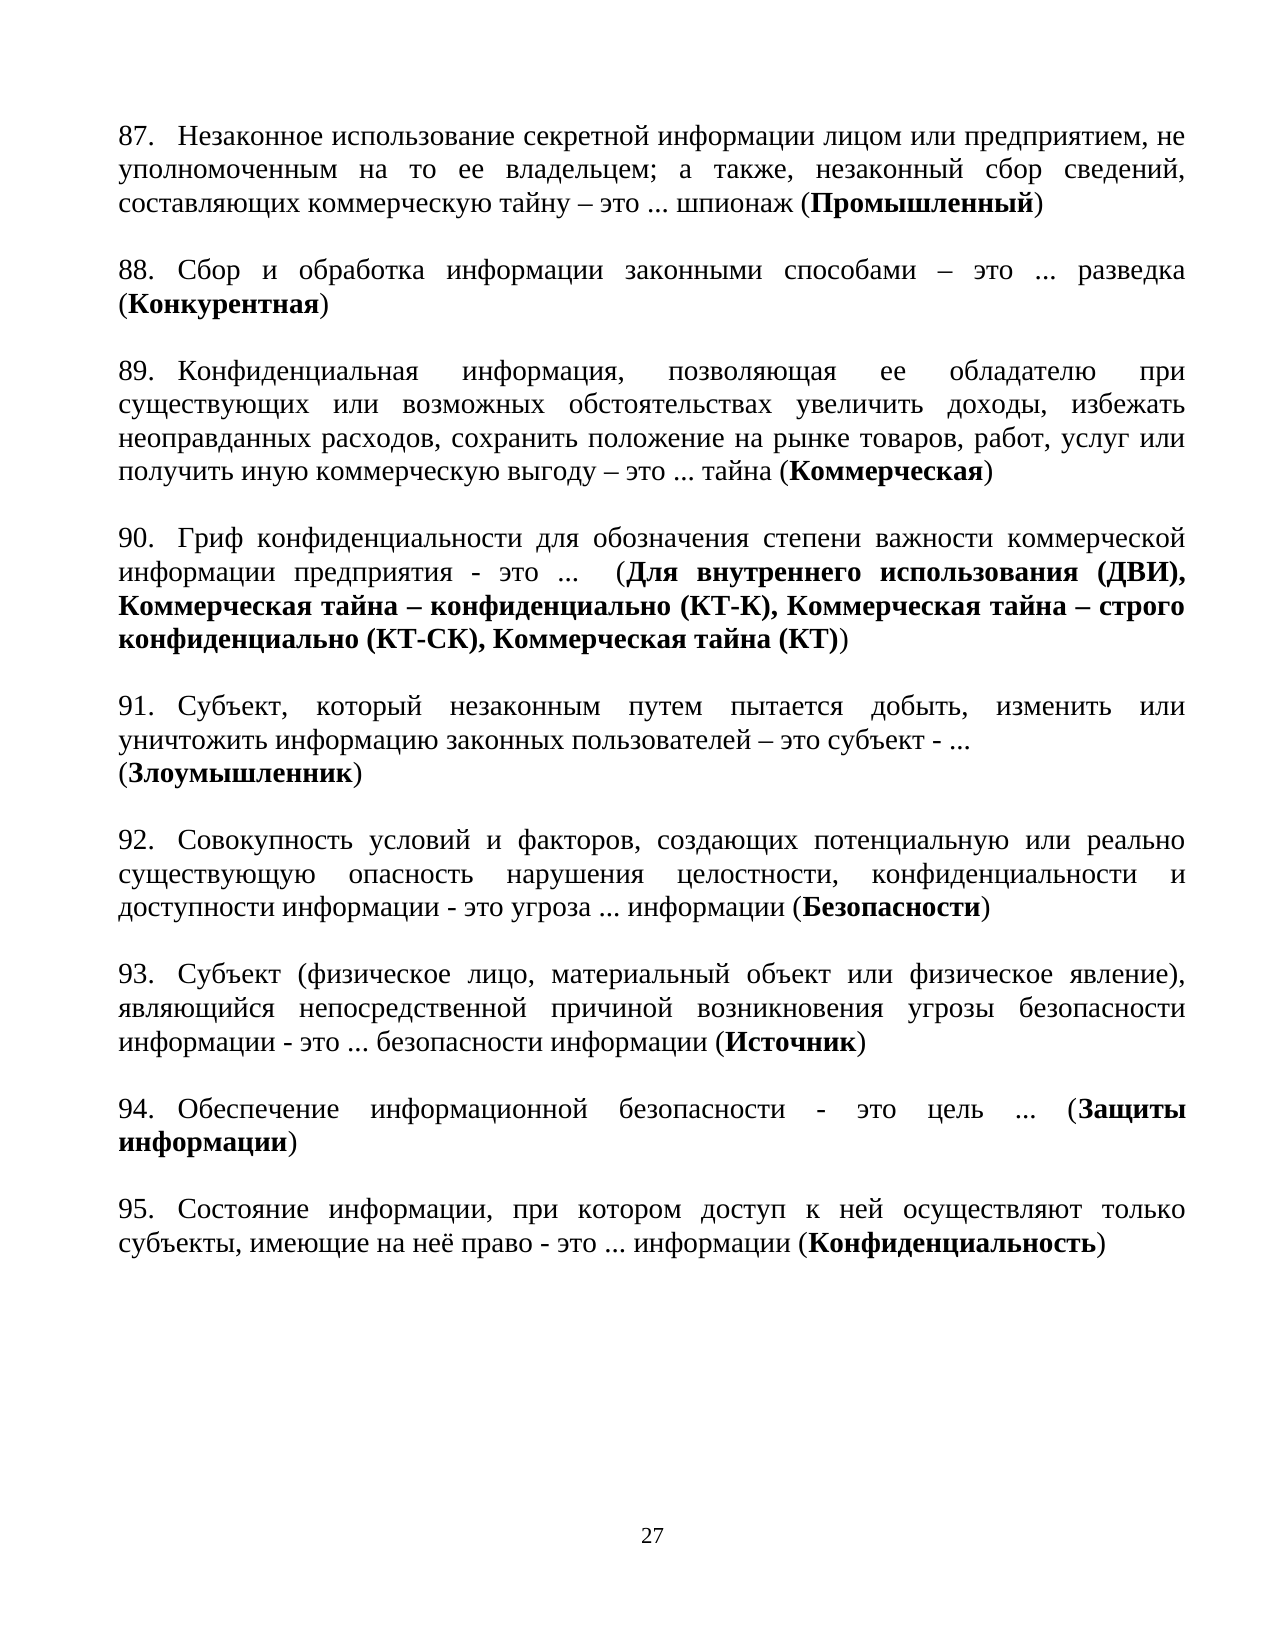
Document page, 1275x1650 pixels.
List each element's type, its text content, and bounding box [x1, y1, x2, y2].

list Совокупность условий и факторов, создающих потенциальную или реально существующую опасность нарушения целостности, конфиденциальности и доступности информации - это угроза ... информации (Безопасности) [118, 822, 1186, 923]
text (Злоумышленник) [118, 755, 1186, 789]
list Обеспечение информационной безопасности - это цель ... (Защиты информации) [118, 1091, 1186, 1158]
list Субъект, который незаконным путем пытается добыть, изменить или уничтожить информацию законных пользователей – это субъект - ... [118, 688, 1186, 755]
list Гриф конфиденциальности для обозначения степени важности коммерческой информации предприятия - это ... (Для внутреннего использования (ДВИ), Коммерческая тайна – конфиденциально (КТ-К), Коммерческая тайна – строго конфиденциально (КТ-СК), Коммерческая тайна (КТ)) [118, 521, 1186, 655]
list Незаконное использование секретной информации лицом или предприятием, не уполномоченным на то ее владельцем; а также, незаконный сбор сведений, составляющих коммерческую тайну – это ... шпионаж (Промышленный) [118, 118, 1186, 219]
list Конфиденциальная информация, позволяющая ее обладателю при существующих или возможных обстоятельствах увеличить доходы, избежать неоправданных расходов, сохранить положение на рынке товаров, работ, услуг или получить иную коммерческую выгоду – это ... тайна (Коммерческая) [118, 353, 1186, 487]
list Сбор и обработка информации законными способами – это ... разведка (Конкурентная) [118, 252, 1186, 319]
list Состояние информации, при котором доступ к ней осуществляют только субъекты, имеющие на неё право - это ... информации (Конфиденциальность) [118, 1191, 1186, 1258]
list Субъект (физическое лицо, материальный объект или физическое явление), являющийся непосредственной причиной возникновения угрозы безопасности информации - это ... безопасности информации (Источник) [118, 957, 1186, 1057]
